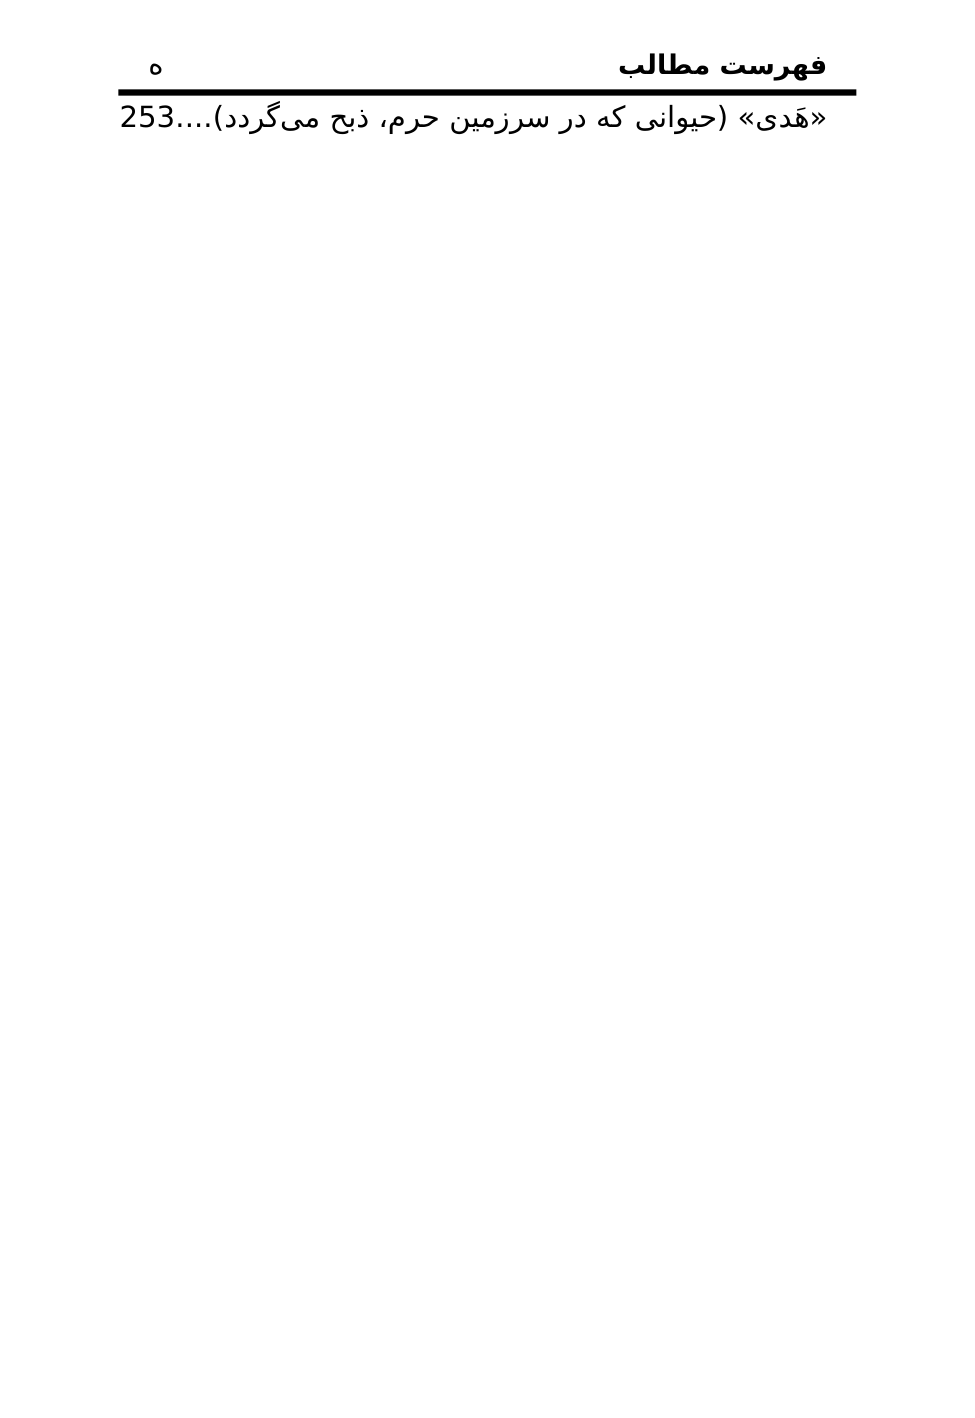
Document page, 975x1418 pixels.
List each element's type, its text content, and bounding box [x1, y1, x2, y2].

text «هَدی» (حیوانی که در سرزمین حرم، ذبح می‌گردد) 253 [118, 100, 827, 134]
